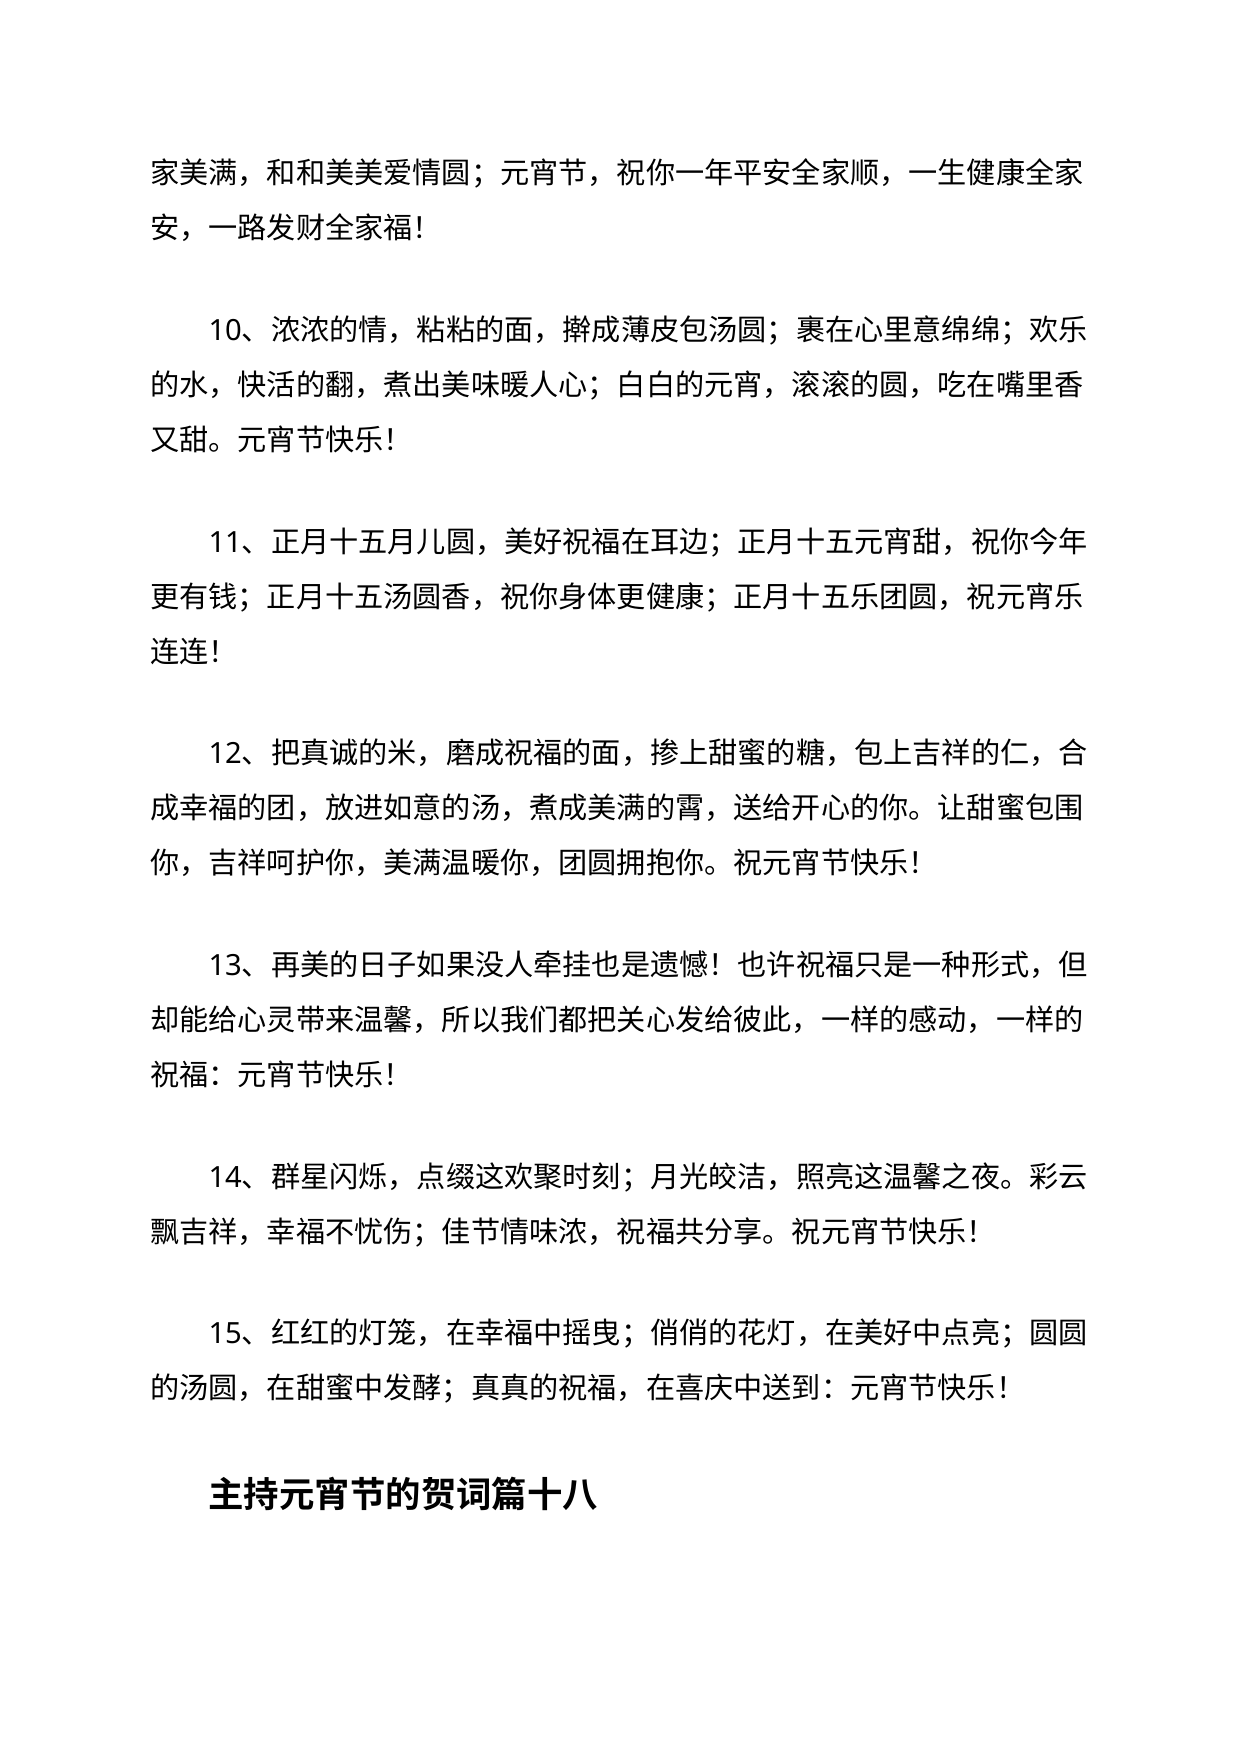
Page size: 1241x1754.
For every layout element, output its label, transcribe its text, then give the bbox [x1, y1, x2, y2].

text 14、群星闪烁，点缀这欢聚时刻；月光皎洁，照亮这温馨之夜。彩云飘吉祥，幸福不忧伤；佳节情味浓，祝福共分享。祝元宵节快乐！ [150, 1153, 1090, 1251]
text 11、正月十五月儿圆，美好祝福在耳边；正月十五元宵甜，祝你今年更有钱；正月十五汤圆香，祝你身体更健康；正月十五乐团圆，祝元宵乐连连！ [150, 518, 1090, 671]
text 13、再美的日子如果没人牵挂也是遗憾！也许祝福只是一种形式，但却能给心灵带来温馨，所以我们都把关心发给彼此，一样的感动，一样的祝福：元宵节快乐！ [150, 942, 1090, 1094]
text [150, 150, 1090, 247]
text 主持元宵节的贺词篇十八 [150, 1467, 1090, 1518]
text 12、把真诚的米，磨成祝福的面，掺上甜蜜的糖，包上吉祥的仁，合成幸福的团，放进如意的汤，煮成美满的霄，送给开心的你。让甜蜜包围你，吉祥呵护你，美满温暖你，团圆拥抱你。祝元宵节快乐！ [150, 730, 1090, 882]
text 15、红红的灯笼，在幸福中摇曳；俏俏的花灯，在美好中点亮；圆圆的汤圆，在甜蜜中发酵；真真的祝福，在喜庆中送到：元宵节快乐！ [150, 1310, 1090, 1407]
text 10、浓浓的情，粘粘的面，擀成薄皮包汤圆；裹在心里意绵绵；欢乐的水，快活的翻，煮出美味暖人心；白白的元宵，滚滚的圆，吃在嘴里香又甜。元宵节快乐！ [150, 307, 1090, 459]
